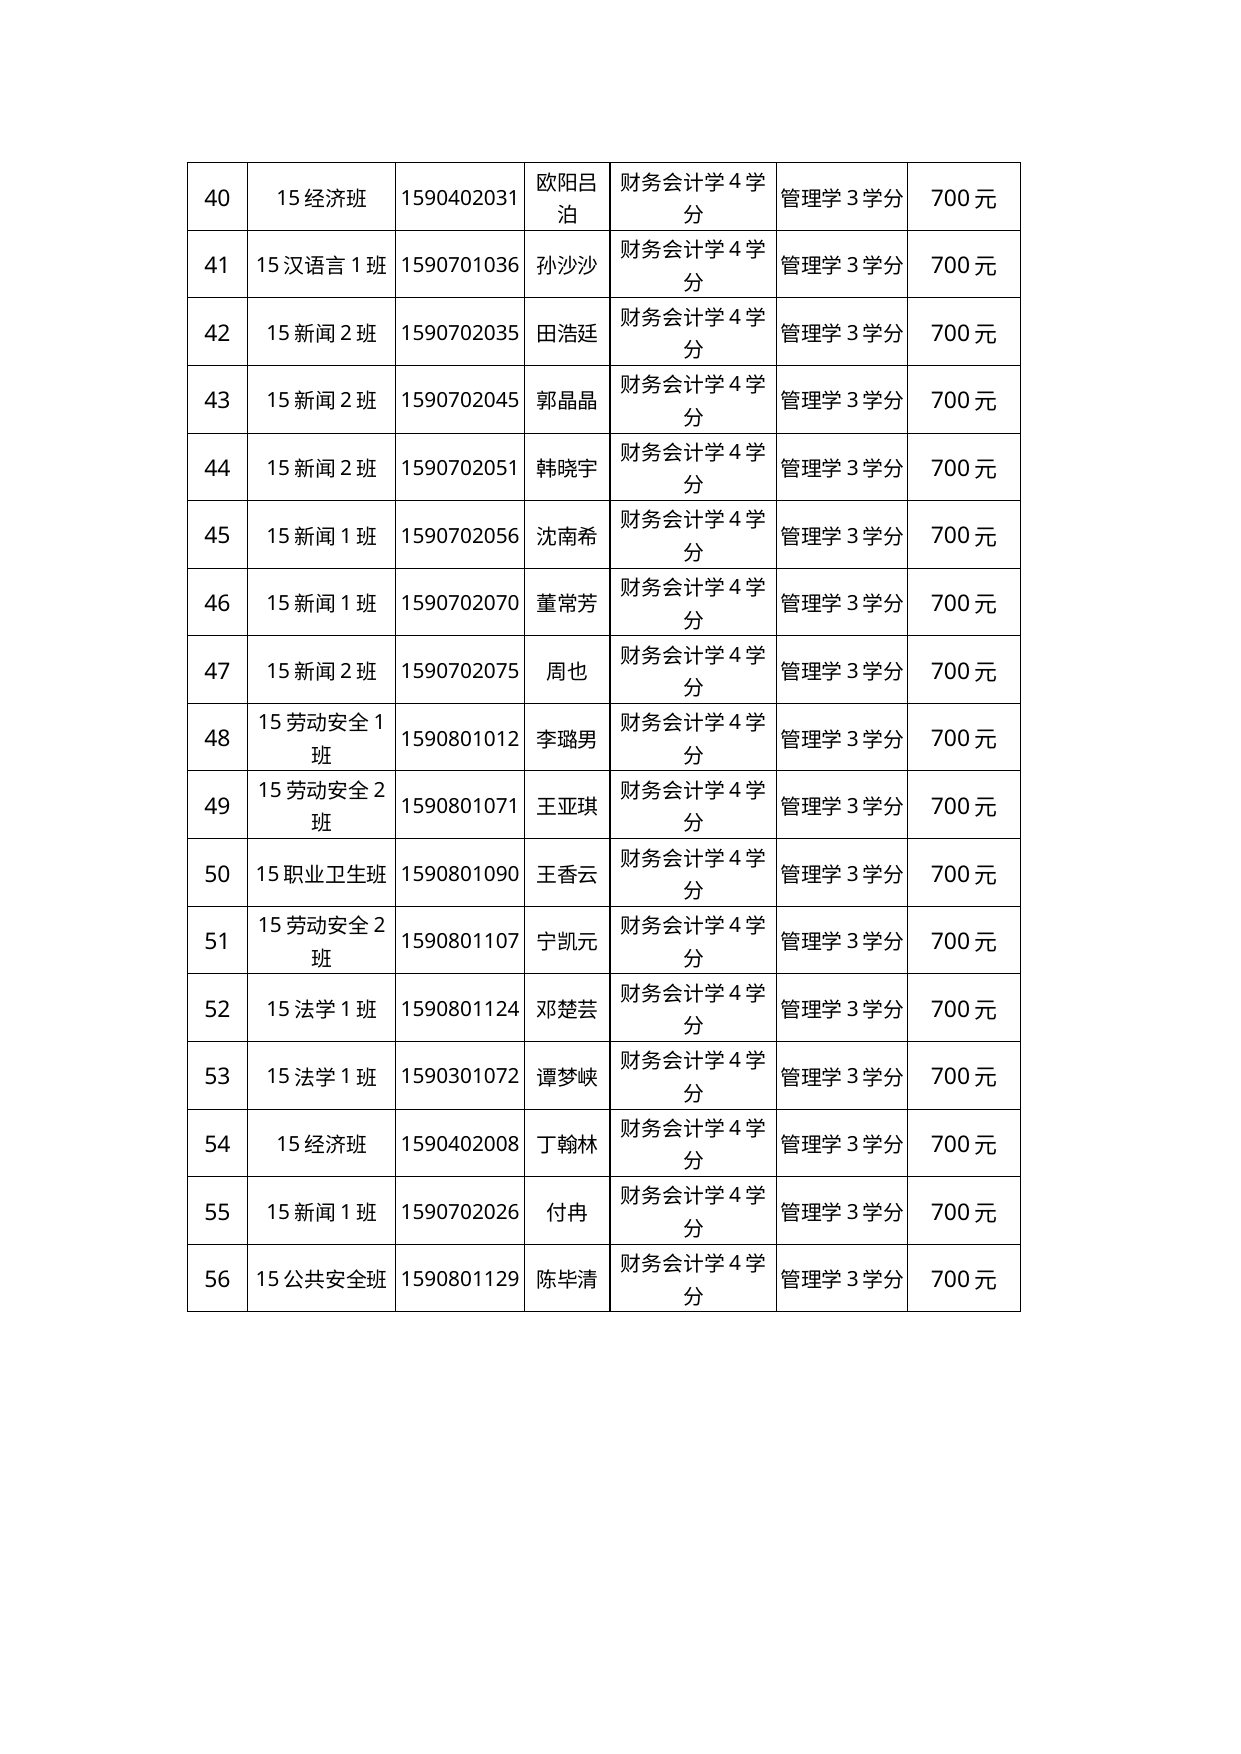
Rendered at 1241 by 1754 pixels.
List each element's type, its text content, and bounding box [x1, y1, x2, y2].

table_cell 财务会计学4学分 [611, 1110, 776, 1176]
table_cell 1590702070 [396, 569, 524, 635]
table_cell 欧阳吕泊 [525, 163, 609, 229]
table_cell 管理学3学分 [777, 907, 907, 973]
table_cell 财务会计学4学分 [611, 1042, 776, 1108]
table_cell 53 [188, 1042, 247, 1108]
table_cell 财务会计学4学分 [611, 704, 776, 770]
table_cell 管理学3学分 [777, 569, 907, 635]
table_cell 54 [188, 1110, 247, 1176]
table_cell 1590702056 [396, 501, 524, 568]
table_cell 管理学3学分 [777, 1042, 907, 1108]
table_cell 1590702045 [396, 366, 524, 432]
table_cell 管理学3学分 [777, 1177, 907, 1244]
table_cell 44 [188, 434, 247, 500]
table_cell 15新闻2班 [248, 434, 395, 500]
table_cell 15新闻1班 [248, 1177, 395, 1244]
table_cell 董常芳 [525, 569, 609, 635]
table_cell 15职业卫生班 [248, 839, 395, 906]
table_cell 财务会计学4学分 [611, 974, 776, 1041]
table_cell 1590402031 [396, 163, 524, 229]
table_cell 财务会计学4学分 [611, 298, 776, 365]
table_cell 周也 [525, 636, 609, 703]
table_cell 财务会计学4学分 [611, 636, 776, 703]
table_cell 56 [188, 1245, 247, 1311]
table_cell 15新闻2班 [248, 366, 395, 432]
table_cell 郭晶晶 [525, 366, 609, 432]
table_cell 15法学1班 [248, 1042, 395, 1108]
table_cell 田浩廷 [525, 298, 609, 365]
table_cell 财务会计学4学分 [611, 1177, 776, 1244]
table_cell 王亚琪 [525, 771, 609, 838]
table_cell 50 [188, 839, 247, 906]
table_cell 700元 [908, 569, 1020, 635]
table_cell 1590402008 [396, 1110, 524, 1176]
table_cell 49 [188, 771, 247, 838]
table_cell 700元 [908, 434, 1020, 500]
table_cell 财务会计学4学分 [611, 839, 776, 906]
table_cell 1590702026 [396, 1177, 524, 1244]
table_cell 1590801129 [396, 1245, 524, 1311]
table_cell 1590801107 [396, 907, 524, 973]
table_cell 陈毕清 [525, 1245, 609, 1311]
table_cell 财务会计学4学分 [611, 163, 776, 229]
table_cell 52 [188, 974, 247, 1041]
table_cell 付冉 [525, 1177, 609, 1244]
table_cell 700元 [908, 163, 1020, 229]
table_cell 邓楚芸 [525, 974, 609, 1041]
table_cell 管理学3学分 [777, 501, 907, 568]
table_cell 财务会计学4学分 [611, 501, 776, 568]
table_cell 1590801012 [396, 704, 524, 770]
table_cell 管理学3学分 [777, 163, 907, 229]
table_cell 700元 [908, 1042, 1020, 1108]
table_cell 财务会计学4学分 [611, 366, 776, 432]
table_cell 700元 [908, 771, 1020, 838]
table_cell 15新闻2班 [248, 636, 395, 703]
table_cell 700元 [908, 366, 1020, 432]
table_cell 管理学3学分 [777, 434, 907, 500]
table_cell 15劳动安全2班 [248, 771, 395, 838]
table_cell 15法学1班 [248, 974, 395, 1041]
table_cell 47 [188, 636, 247, 703]
table_cell 财务会计学4学分 [611, 771, 776, 838]
table_cell 管理学3学分 [777, 839, 907, 906]
table_cell 700元 [908, 501, 1020, 568]
table_cell 管理学3学分 [777, 704, 907, 770]
table_cell 宁凯元 [525, 907, 609, 973]
table_cell 700元 [908, 704, 1020, 770]
table_cell 1590801124 [396, 974, 524, 1041]
table_cell 李璐男 [525, 704, 609, 770]
table_cell 财务会计学4学分 [611, 231, 776, 297]
table_cell 管理学3学分 [777, 231, 907, 297]
table_cell 15公共安全班 [248, 1245, 395, 1311]
table_cell 46 [188, 569, 247, 635]
table_cell 1590801090 [396, 839, 524, 906]
table_cell 管理学3学分 [777, 1245, 907, 1311]
table_cell 15汉语言1班 [248, 231, 395, 297]
table_cell 55 [188, 1177, 247, 1244]
table_cell 财务会计学4学分 [611, 569, 776, 635]
table_cell 15经济班 [248, 1110, 395, 1176]
table_cell 42 [188, 298, 247, 365]
table_cell 43 [188, 366, 247, 432]
table_cell 45 [188, 501, 247, 568]
table_cell 700元 [908, 636, 1020, 703]
table_cell 沈南希 [525, 501, 609, 568]
table_cell 700元 [908, 231, 1020, 297]
table_cell 管理学3学分 [777, 1110, 907, 1176]
table_cell 41 [188, 231, 247, 297]
table_cell 1590702035 [396, 298, 524, 365]
table_cell 丁翰林 [525, 1110, 609, 1176]
table_cell 王香云 [525, 839, 609, 906]
table_cell 15经济班 [248, 163, 395, 229]
table_cell 15劳动安全1班 [248, 704, 395, 770]
table_cell 700元 [908, 298, 1020, 365]
table_cell 48 [188, 704, 247, 770]
table_cell 700元 [908, 1177, 1020, 1244]
table_cell 韩晓宇 [525, 434, 609, 500]
table_cell 700元 [908, 974, 1020, 1041]
table_cell 管理学3学分 [777, 771, 907, 838]
table_cell 管理学3学分 [777, 974, 907, 1041]
table_cell 1590702075 [396, 636, 524, 703]
table_cell 1590301072 [396, 1042, 524, 1108]
table_cell 15新闻2班 [248, 298, 395, 365]
table_cell 财务会计学4学分 [611, 1245, 776, 1311]
table_cell 700元 [908, 1245, 1020, 1311]
table_cell 财务会计学4学分 [611, 907, 776, 973]
table_cell 1590702051 [396, 434, 524, 500]
table_cell 700元 [908, 1110, 1020, 1176]
table_cell 51 [188, 907, 247, 973]
table_cell 15劳动安全2班 [248, 907, 395, 973]
table_cell 孙沙沙 [525, 231, 609, 297]
table_cell 谭梦峡 [525, 1042, 609, 1108]
table_cell 700元 [908, 907, 1020, 973]
table_cell 财务会计学4学分 [611, 434, 776, 500]
table_cell 40 [188, 163, 247, 229]
table_cell 管理学3学分 [777, 636, 907, 703]
table_cell 管理学3学分 [777, 298, 907, 365]
table_cell 1590801071 [396, 771, 524, 838]
table_cell 700元 [908, 839, 1020, 906]
table_cell 1590701036 [396, 231, 524, 297]
table_cell 管理学3学分 [777, 366, 907, 432]
table_cell 15新闻1班 [248, 501, 395, 568]
table_cell 15新闻1班 [248, 569, 395, 635]
